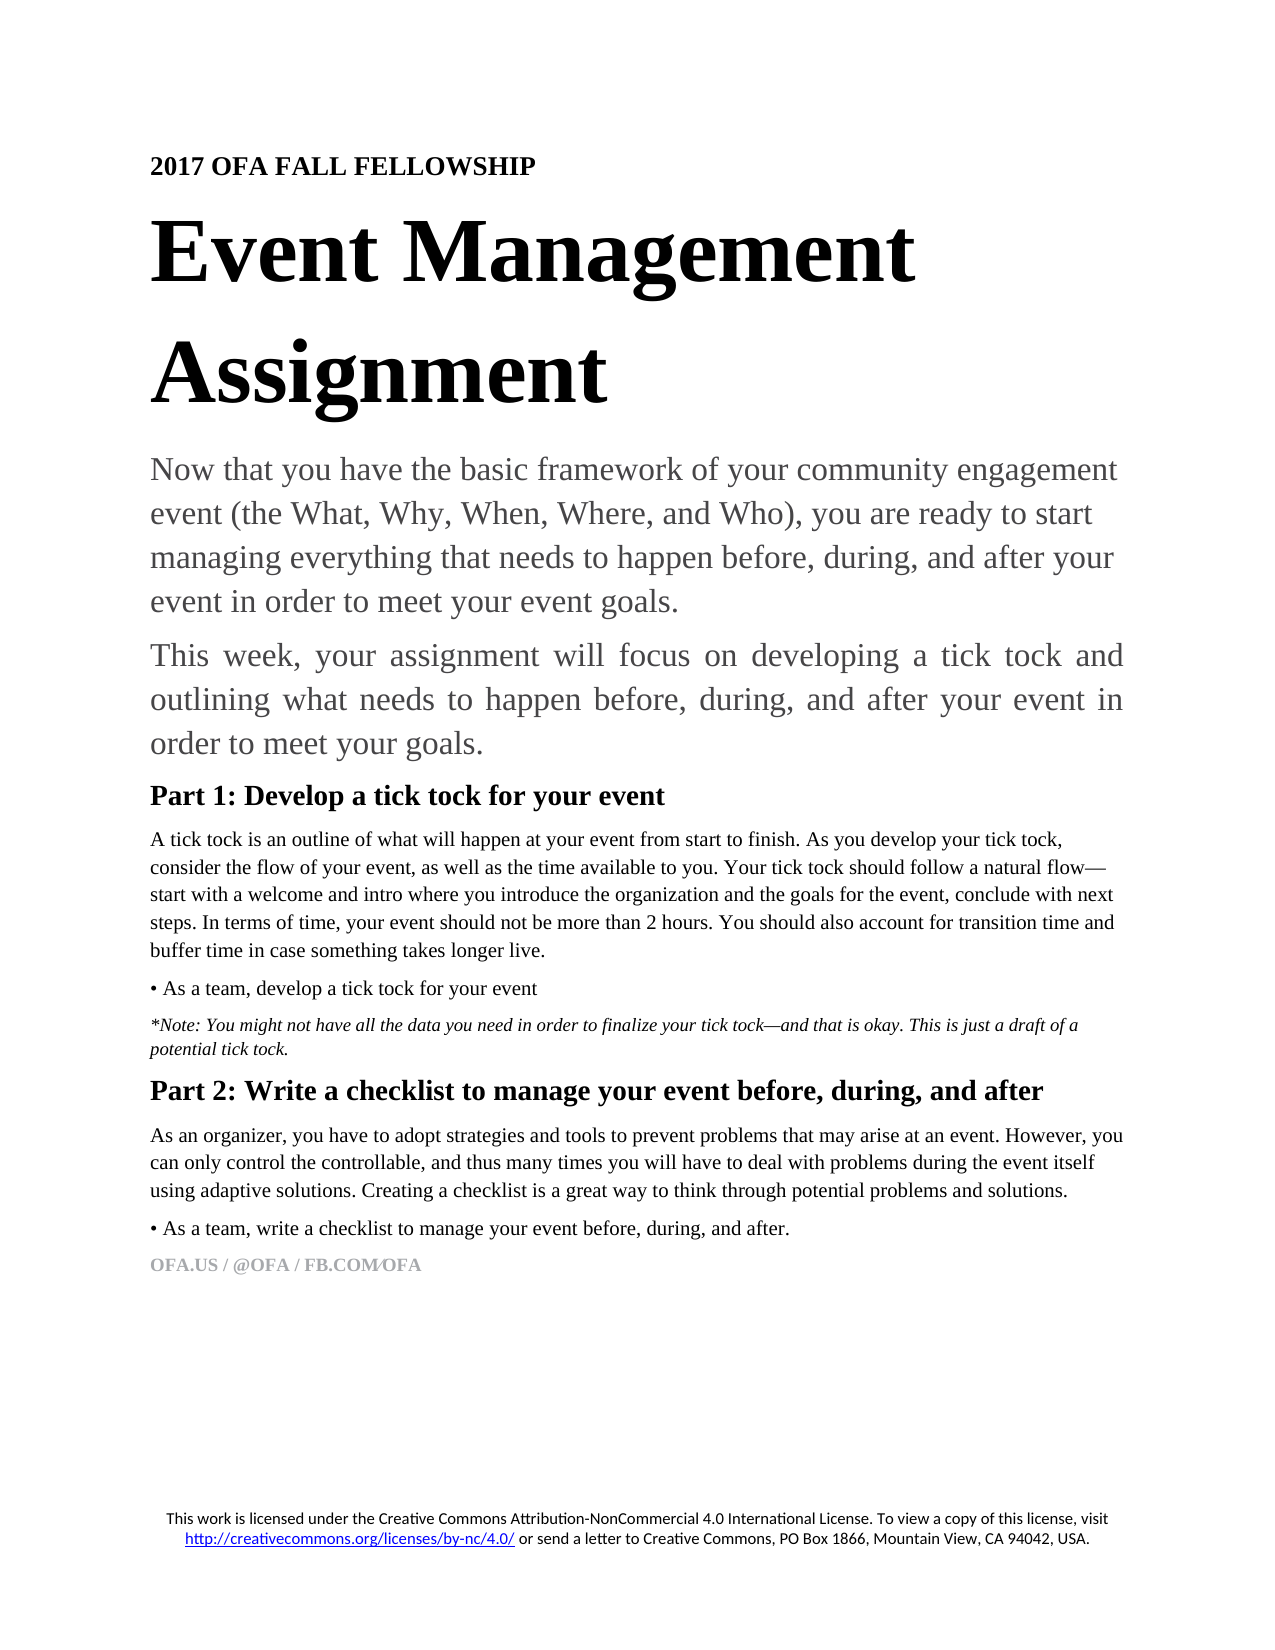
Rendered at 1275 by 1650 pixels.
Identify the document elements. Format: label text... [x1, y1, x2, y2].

text 2017 OFA FALL FELLOWSHIP [150, 150, 1125, 181]
text OFA.US / @OFA / FB.COM⁄OFA [150, 1254, 1125, 1275]
text This week, your assignment will focus on developing a tick tock and outlining what needs to happen before, during, and after your event in order to meet your goals. [150, 636, 1125, 762]
text Part 2: Write a checklist to manage your event before, during, and after [150, 1073, 1125, 1107]
text *Note: You might not have all the data you need in order to finalize your tick tock—and that is okay. This is just a draft of a potential tick tock. [150, 1013, 1125, 1060]
text Part 1: Develop a tick tock for your event [150, 778, 1125, 812]
text • As a team, develop a tick tock for your event [150, 976, 1125, 999]
text Event Management Assignment [150, 196, 1125, 423]
text A tick tock is an outline of what will happen at your event from start to finish. As you develop your tick tock, consider the flow of your event, as well as the time available to you. Your tick tock should follow a natural flow— start with a welcome and intro where you introduce the organization and the goals for the event, conclude with next steps. In terms of time, your event should not be more than 2 hours. You should also account for transition time and buffer time in case something takes longer live. [150, 827, 1125, 962]
text Now that you have the basic framework of your community engagement event (the What, Why, When, Where, and Who), you are ready to start managing everything that needs to happen before, during, and after your event in order to meet your event goals. [150, 449, 1125, 619]
text As an organizer, you have to adopt strategies and tools to prevent problems that may arise at an event. However, you can only control the controllable, and thus many times you will have to deal with problems during the event itself using adaptive solutions. Creating a checklist is a great way to think through potential problems and solutions. [150, 1122, 1125, 1202]
text • As a team, write a checklist to manage your event before, during, and after. [150, 1216, 1125, 1240]
